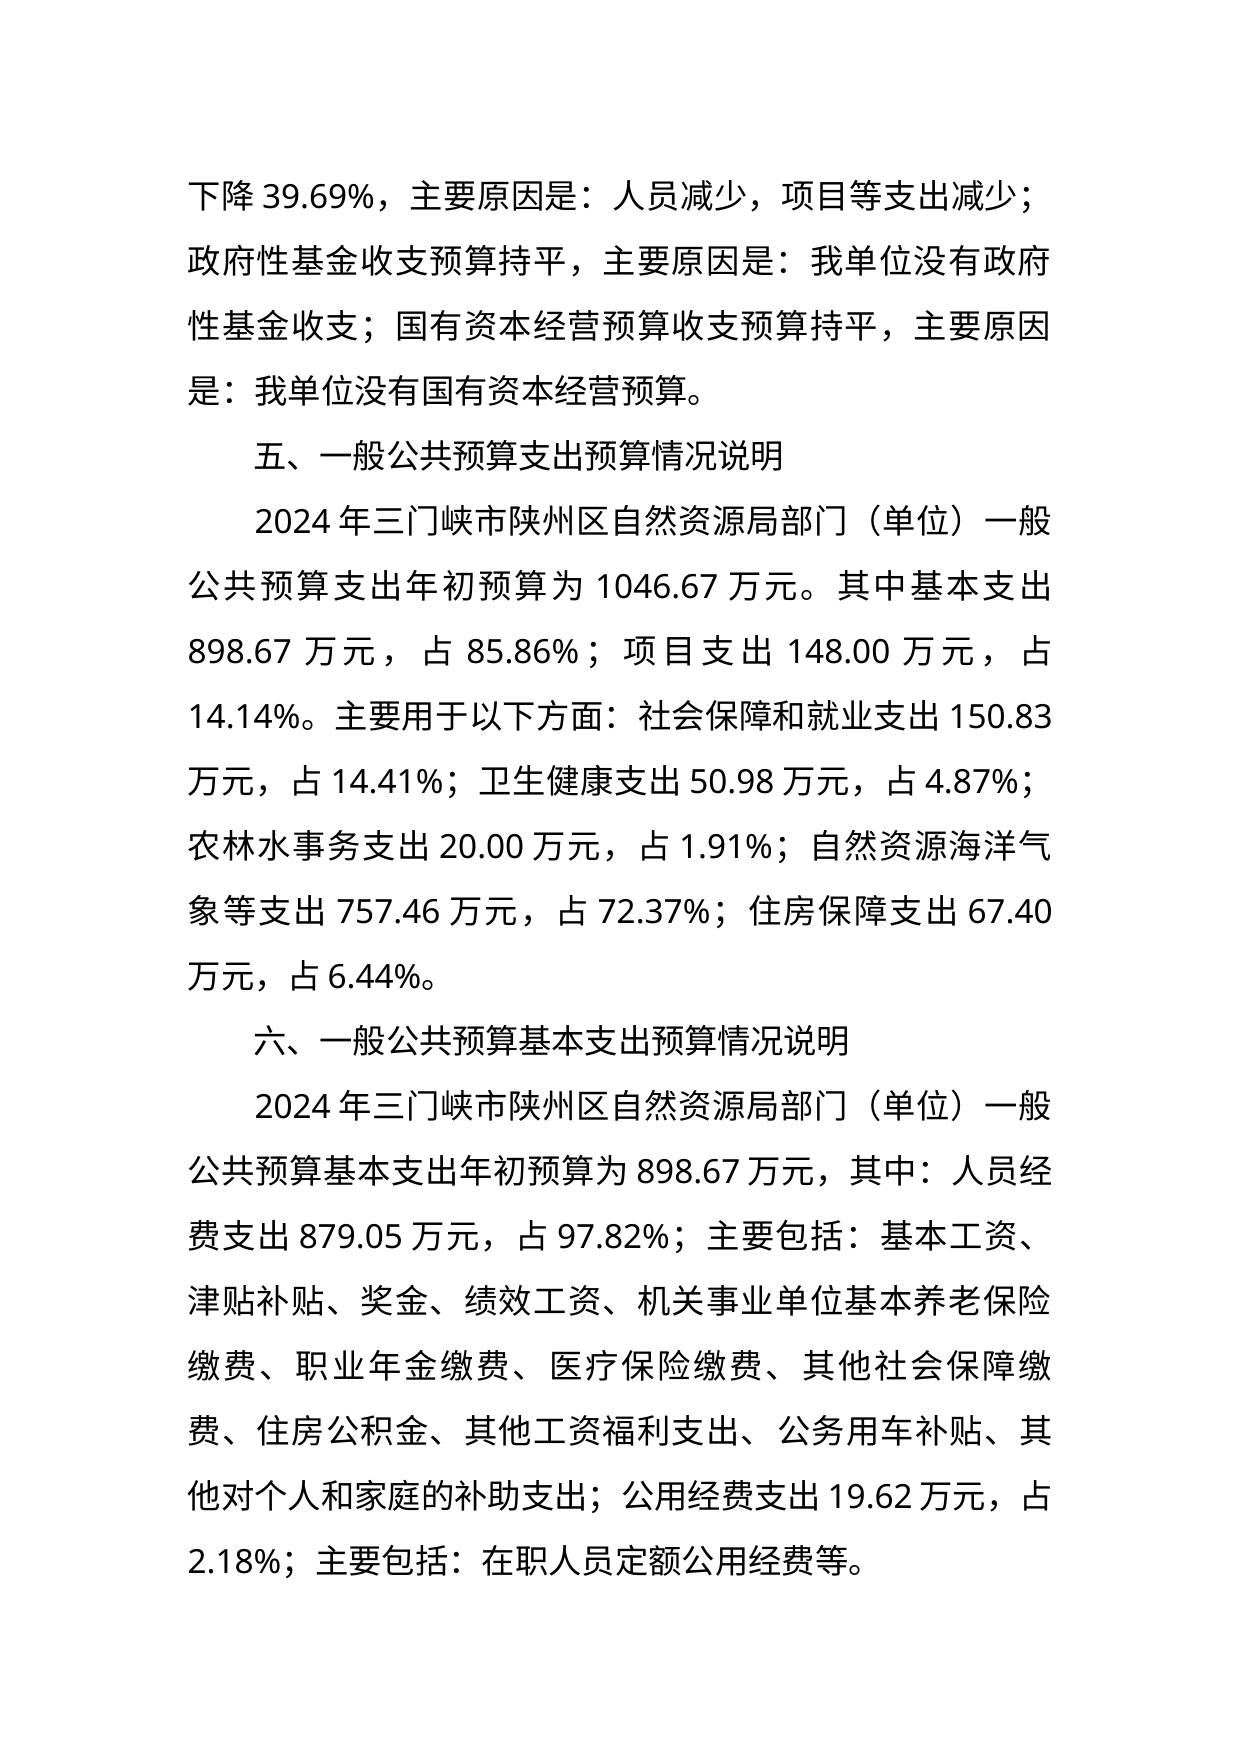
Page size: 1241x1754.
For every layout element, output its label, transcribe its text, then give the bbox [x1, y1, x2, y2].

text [187, 162, 1053, 422]
text 2024年三门峡市陕州区自然资源局部门（单位）一般公共预算支出年初预算为1046.67万元。其中基本支出898.67万元，占85.86%；项目支出148.00万元，占14.14%。主要用于以下方面：社会保障和就业支出150.83万元，占14.41%；卫生健康支出50.98万元，占4.87%；农林水事务支出20.00万元，占1.91%；自然资源海洋气象等支出757.46万元，占72.37%；住房保障支出67.40万元，占6.44%。 [187, 487, 1053, 1007]
text 2024年三门峡市陕州区自然资源局部门（单位）一般公共预算基本支出年初预算为898.67万元，其中：人员经费支出879.05万元，占97.82%；主要包括：基本工资、津贴补贴、奖金、绩效工资、机关事业单位基本养老保险缴费、职业年金缴费、医疗保险缴费、其他社会保障缴费、住房公积金、其他工资福利支出、公务用车补贴、其他对个人和家庭的补助支出；公用经费支出19.62万元，占2.18%；主要包括：在职人员定额公用经费等。 [187, 1072, 1053, 1592]
list 五、一般公共预算支出预算情况说明 [187, 422, 1053, 487]
list 六、一般公共预算基本支出预算情况说明 [187, 1007, 1053, 1072]
